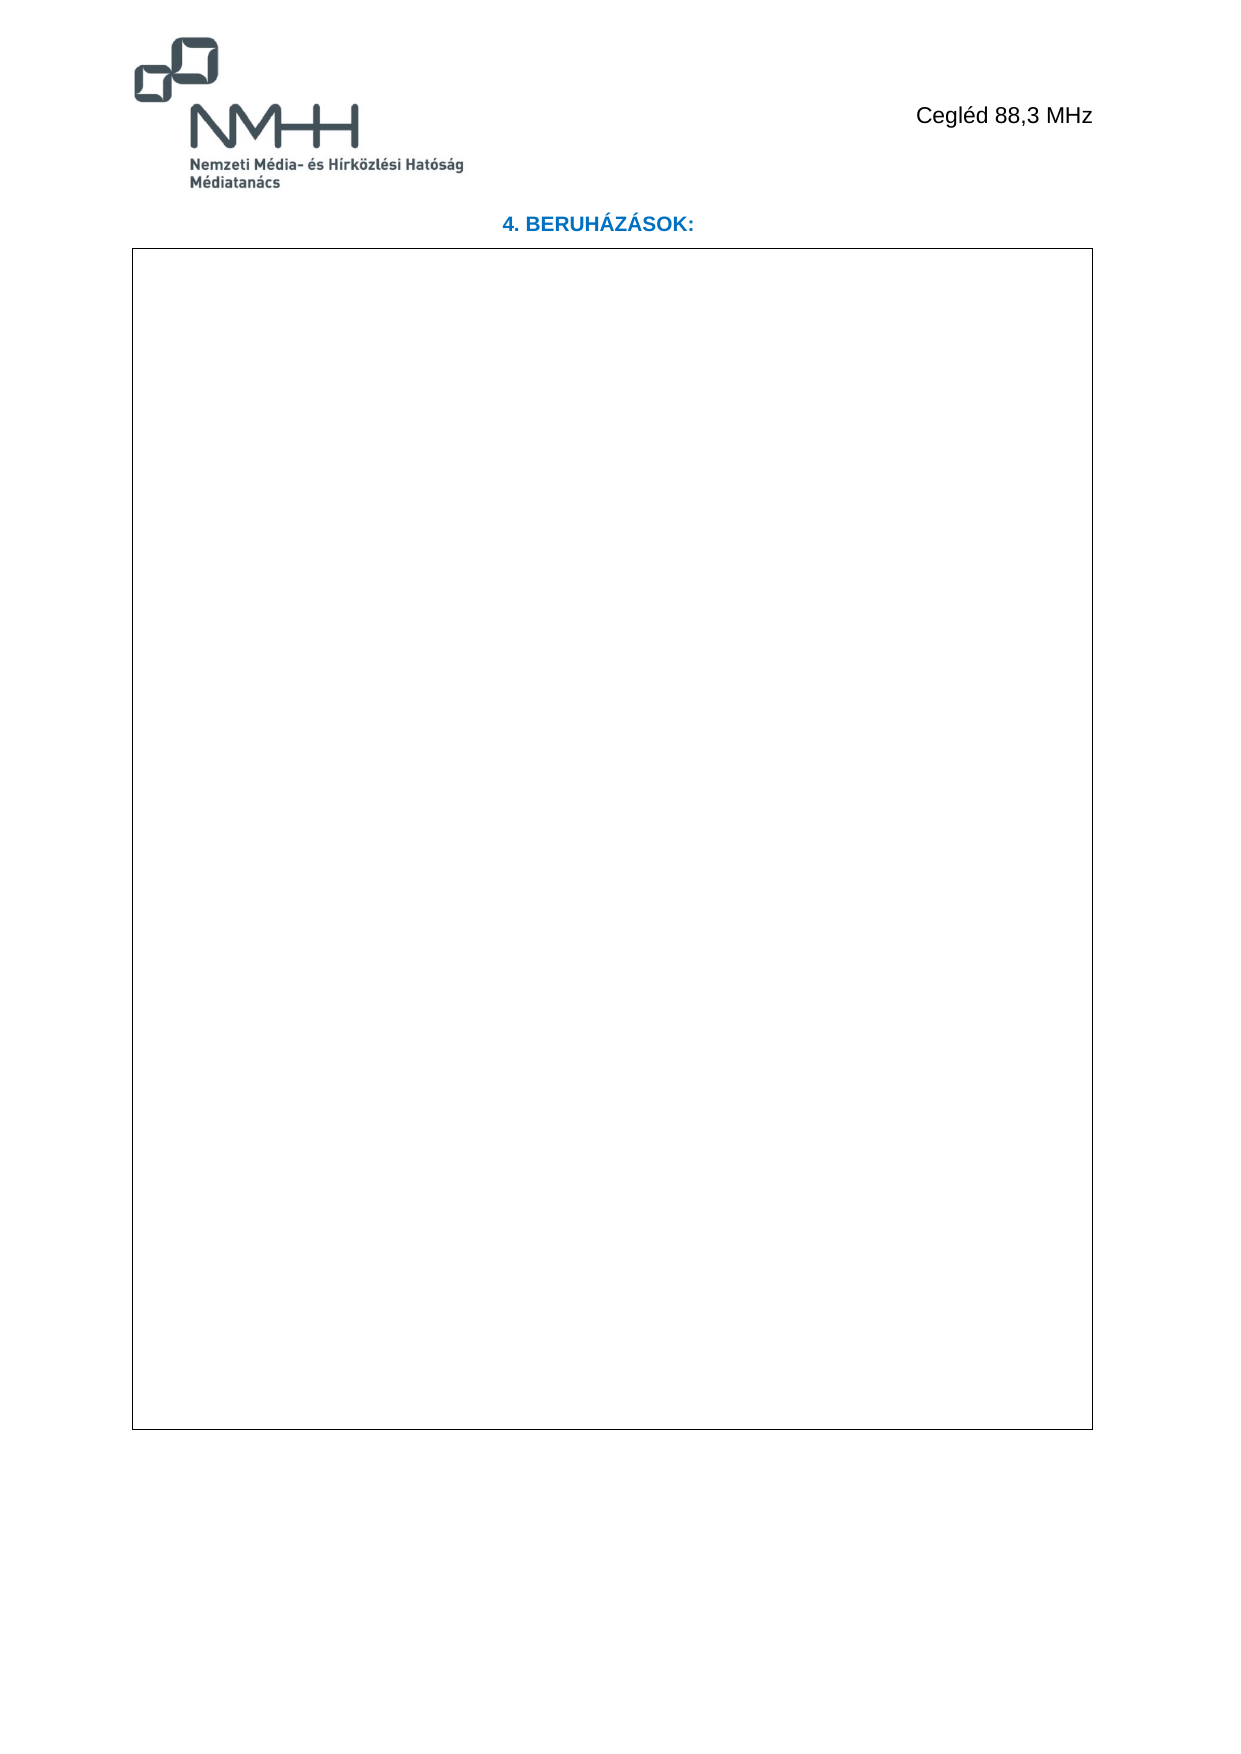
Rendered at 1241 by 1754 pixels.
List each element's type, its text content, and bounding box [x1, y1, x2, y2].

picture [123, 28, 486, 202]
table_header [133, 249, 1092, 1429]
list 4. BERUHÁZÁSOK: [148, 212, 1093, 236]
